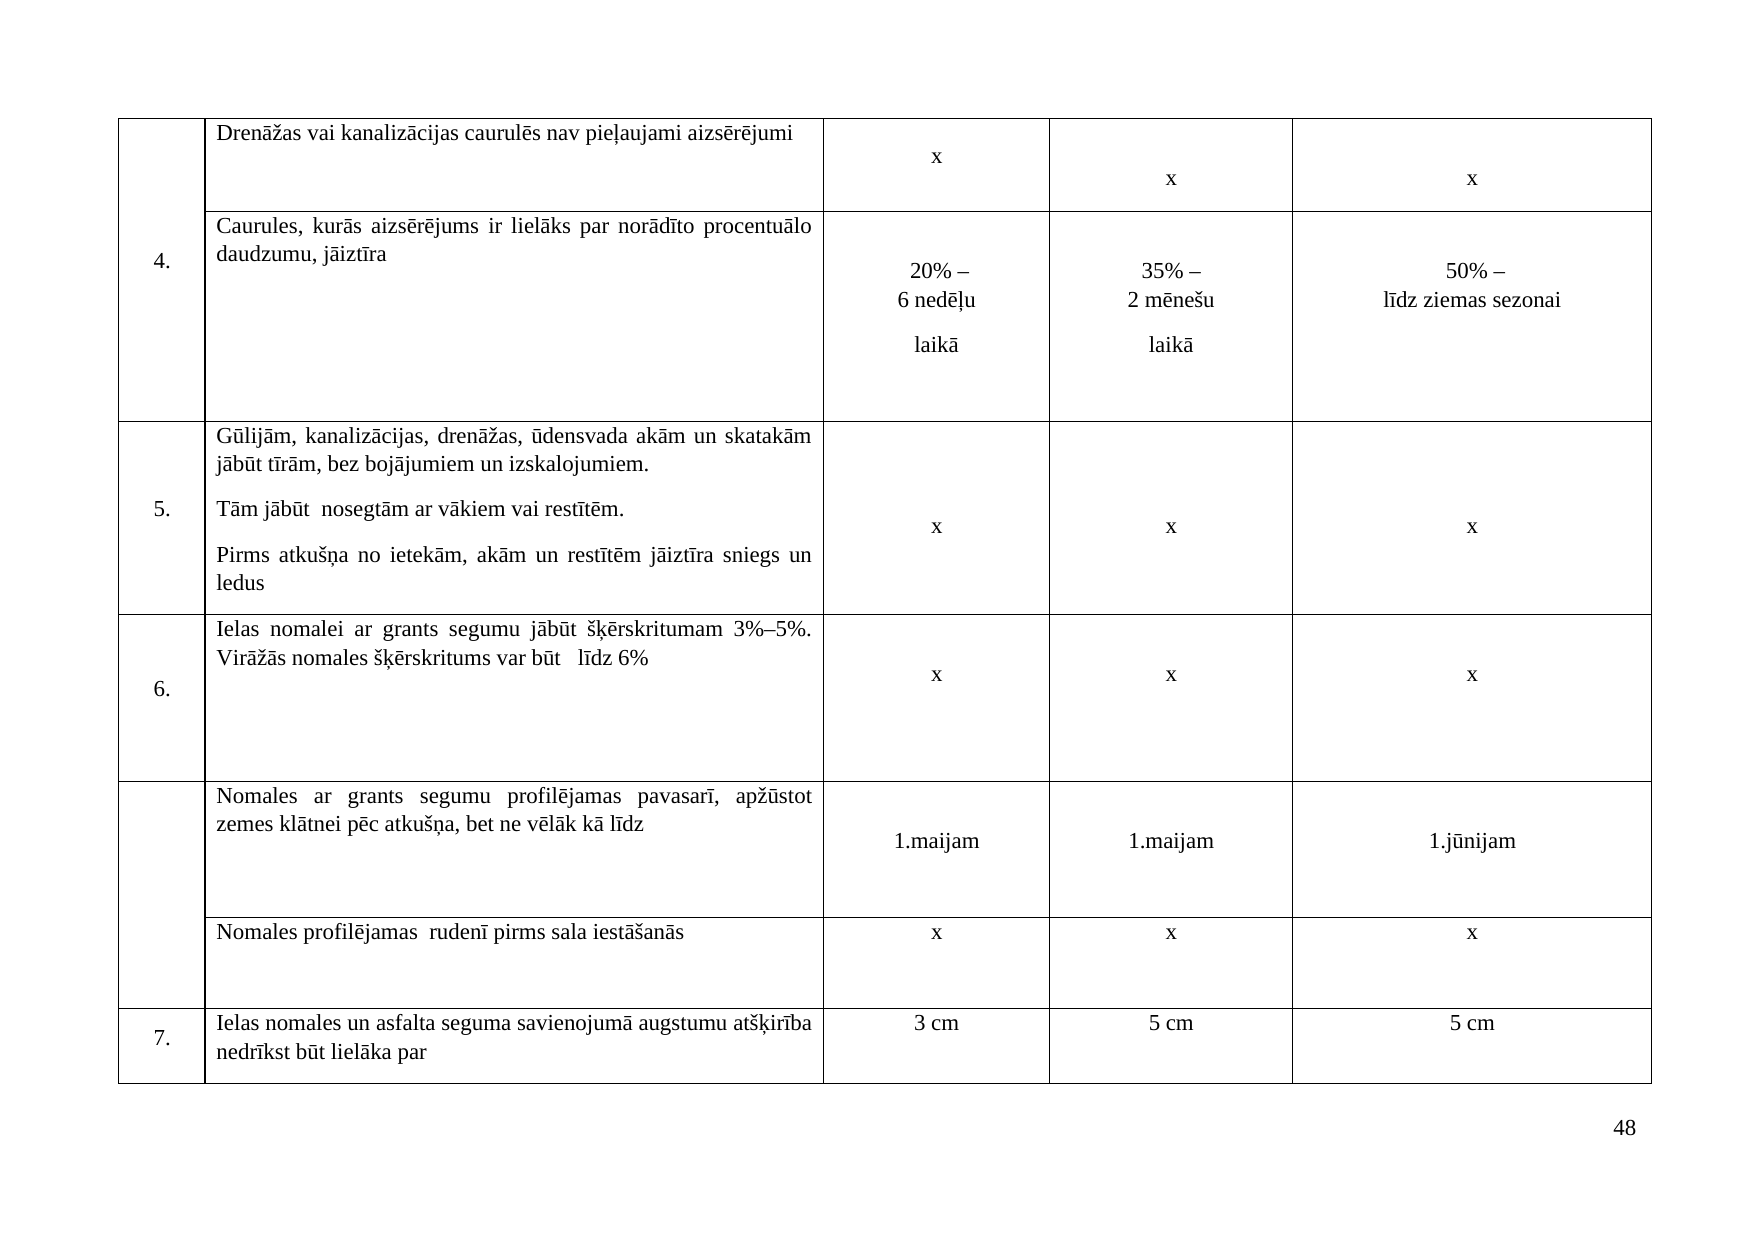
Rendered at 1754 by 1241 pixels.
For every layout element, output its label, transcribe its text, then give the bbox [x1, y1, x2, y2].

table_cell x [824, 119, 1049, 211]
table_cell 5. [119, 422, 204, 614]
table_cell x [824, 422, 1049, 614]
table_cell 7. [119, 1009, 204, 1083]
table_cell 4. [119, 119, 204, 421]
table_cell x [1293, 422, 1651, 614]
table_cell 3 cm [824, 1009, 1049, 1083]
table_cell x [1050, 615, 1292, 781]
table_cell 50% – līdz ziemas sezonai [1293, 212, 1651, 421]
table_cell Gūlijām, kanalizācijas, drenāžas, ūdensvada akām un skatakām jābūt tīrām, bez bojājumiem un izskalojumiem. Tām jābūt nosegtām ar vākiem vai restītēm. Pirms atkušņa no ietekām, akām un restītēm jāiztīra sniegs un ledus [206, 422, 823, 614]
table_cell 35% – 2 mēnešu laikā [1050, 212, 1292, 421]
table_cell Nomales ar grants segumu profilējamas pavasarī, apžūstot zemes klātnei pēc atkušņa, bet ne vēlāk kā līdz [206, 782, 823, 917]
table_cell x [1050, 422, 1292, 614]
table_cell x [1293, 918, 1651, 1008]
table_cell Ielas nomalei ar grants segumu jābūt šķērskritumam 3%–5%. Virāžās nomales šķērskritums var būt līdz 6% [206, 615, 823, 781]
table_cell 6. [119, 615, 204, 781]
table_cell 1.jūnijam [1293, 782, 1651, 917]
table_cell 1.maijam [1050, 782, 1292, 917]
table_cell Caurules, kurās aizsērējums ir lielāks par norādīto procentuālo daudzumu, jāiztīra [206, 212, 823, 421]
table_cell x [1050, 119, 1292, 211]
table_cell x [1293, 119, 1651, 211]
table_cell Drenāžas vai kanalizācijas caurulēs nav pieļaujami aizsērējumi [206, 119, 823, 211]
table_cell x [1293, 615, 1651, 781]
table_cell 5 cm [1293, 1009, 1651, 1083]
table_cell x [824, 918, 1049, 1008]
table_cell [119, 782, 204, 1008]
table_cell x [1050, 918, 1292, 1008]
table_cell 5 cm [1050, 1009, 1292, 1083]
table_cell x [824, 615, 1049, 781]
table_cell 20% – 6 nedēļu laikā [824, 212, 1049, 421]
table_cell 1.maijam [824, 782, 1049, 917]
table_cell Nomales profilējamas rudenī pirms sala iestāšanās [206, 918, 823, 1008]
table_cell Ielas nomales un asfalta seguma savienojumā augstumu atšķirība nedrīkst būt lielāka par [206, 1009, 823, 1083]
